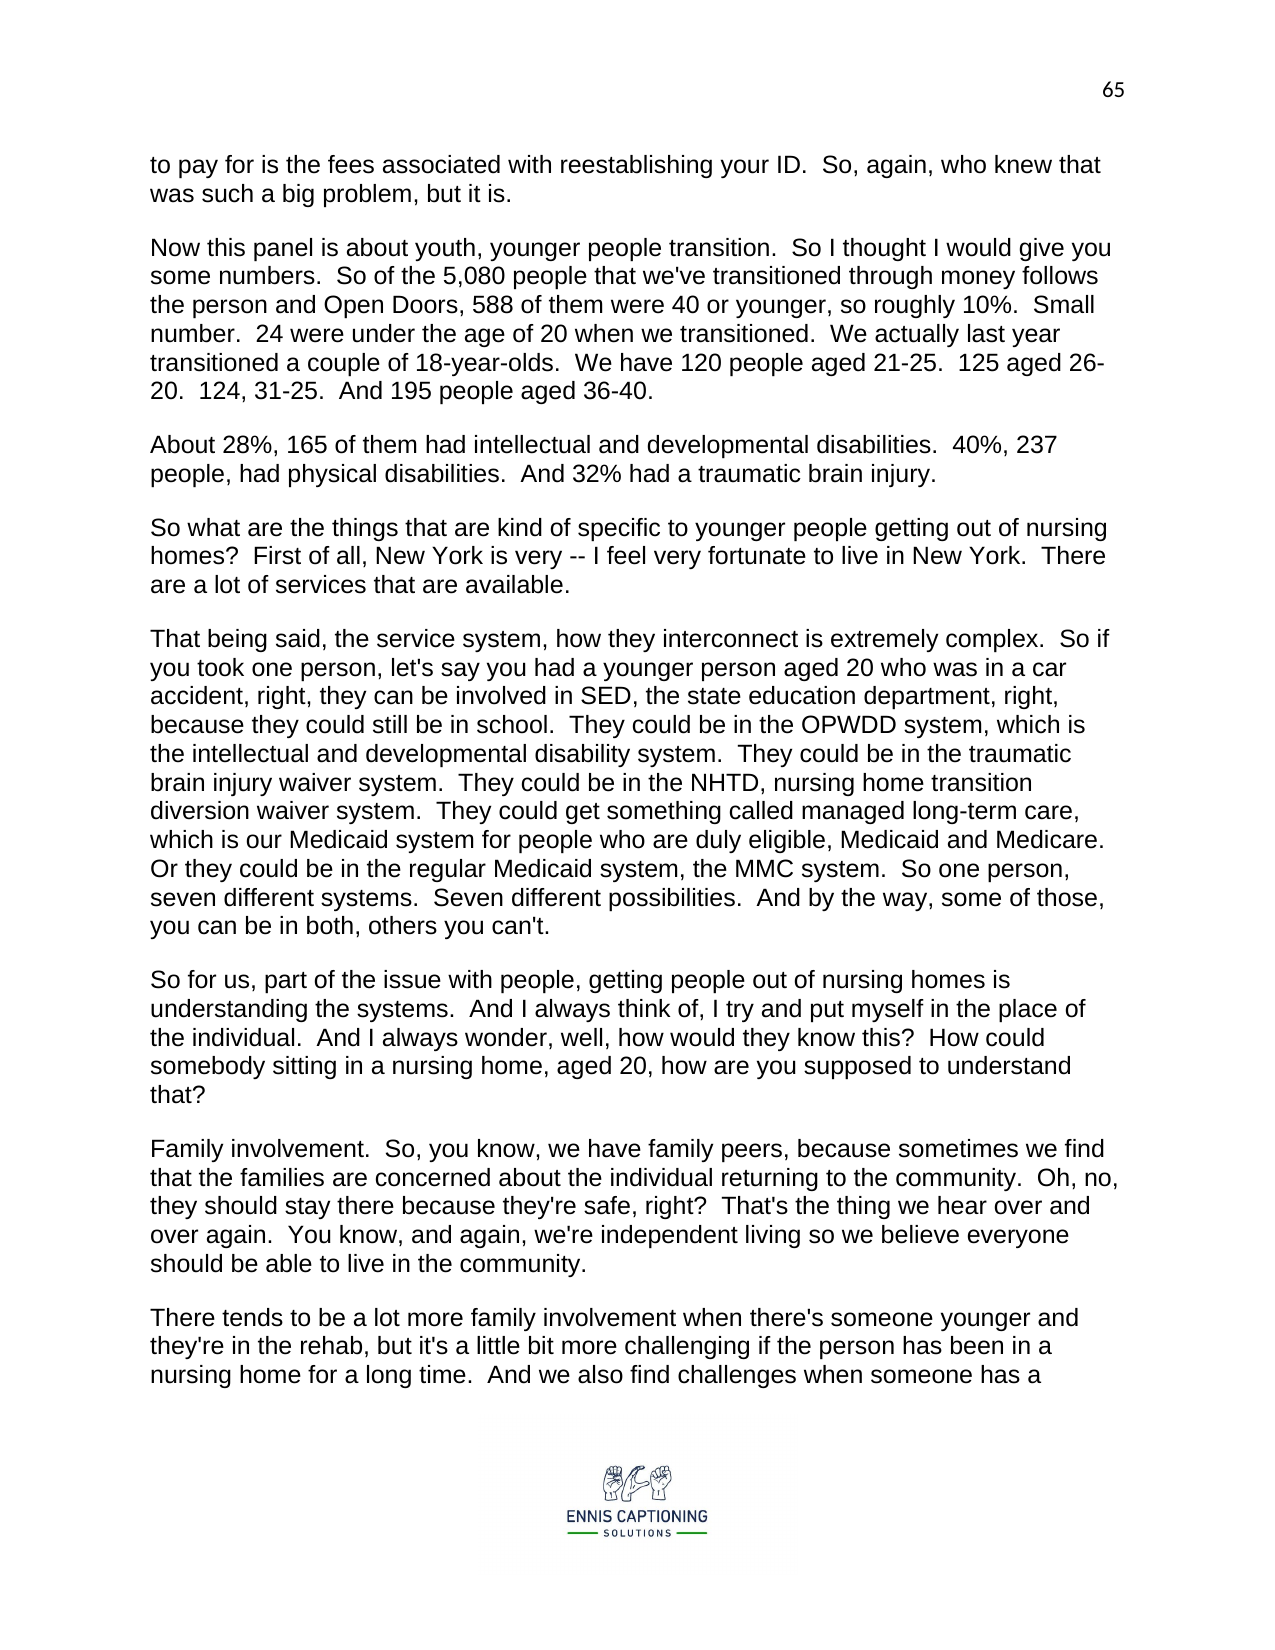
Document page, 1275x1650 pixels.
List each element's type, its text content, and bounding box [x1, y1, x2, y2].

text That being said, the service system, how they interconnect is extremely complex. So if you took one person, let's say you had a younger person aged 20 who was in a car accident, right, they can be involved in SED, the state education department, right, because they could still be in school. They could be in the OPWDD system, which is the intellectual and developmental disability system. They could be in the traumatic brain injury waiver system. They could be in the NHTD, nursing home transition diversion waiver system. They could get something called managed long-term care, which is our Medicaid system for people who are duly eligible, Medicaid and Medicare. Or they could be in the regular Medicaid system, the MMC system. So one person, seven different systems. Seven different possibilities. And by the way, some of those, you can be in both, others you can't. [150, 624, 1125, 940]
text Family involvement. So, you know, we have family peers, because sometimes we find that the families are concerned about the individual returning to the community. Oh, no, they should stay there because they're safe, right? That's the thing we hear over and over again. You know, and again, we're independent living so we believe everyone should be able to live in the community. [150, 1134, 1125, 1277]
text About 28%, 165 of them had intellectual and developmental disabilities. 40%, 237 people, had physical disabilities. And 32% had a traumatic brain injury. [150, 430, 1125, 487]
text So for us, part of the issue with people, getting people out of nursing homes is understanding the systems. And I always think of, I try and put myself in the place of the individual. And I always wonder, well, how would they know this? How could somebody sitting in a nursing home, aged 20, how are you supposed to understand that? [150, 965, 1125, 1109]
picture [477, 1414, 798, 1575]
text Now this panel is about youth, younger people transition. So I thought I would give you some numbers. So of the 5,080 people that we've transitioned through money follows the person and Open Doors, 588 of them were 40 or younger, so roughly 10%. Small number. 24 were under the age of 20 when we transitioned. We actually last year transitioned a couple of 18-year-olds. We have 120 people aged 21-25. 125 aged 26-20. 124, 31-25. And 195 people aged 36-40. [150, 232, 1125, 405]
text So what are the things that are kind of specific to younger people getting out of nursing homes? First of all, New York is very -- I feel very fortunate to live in New York. There are a lot of services that are available. [150, 512, 1125, 599]
